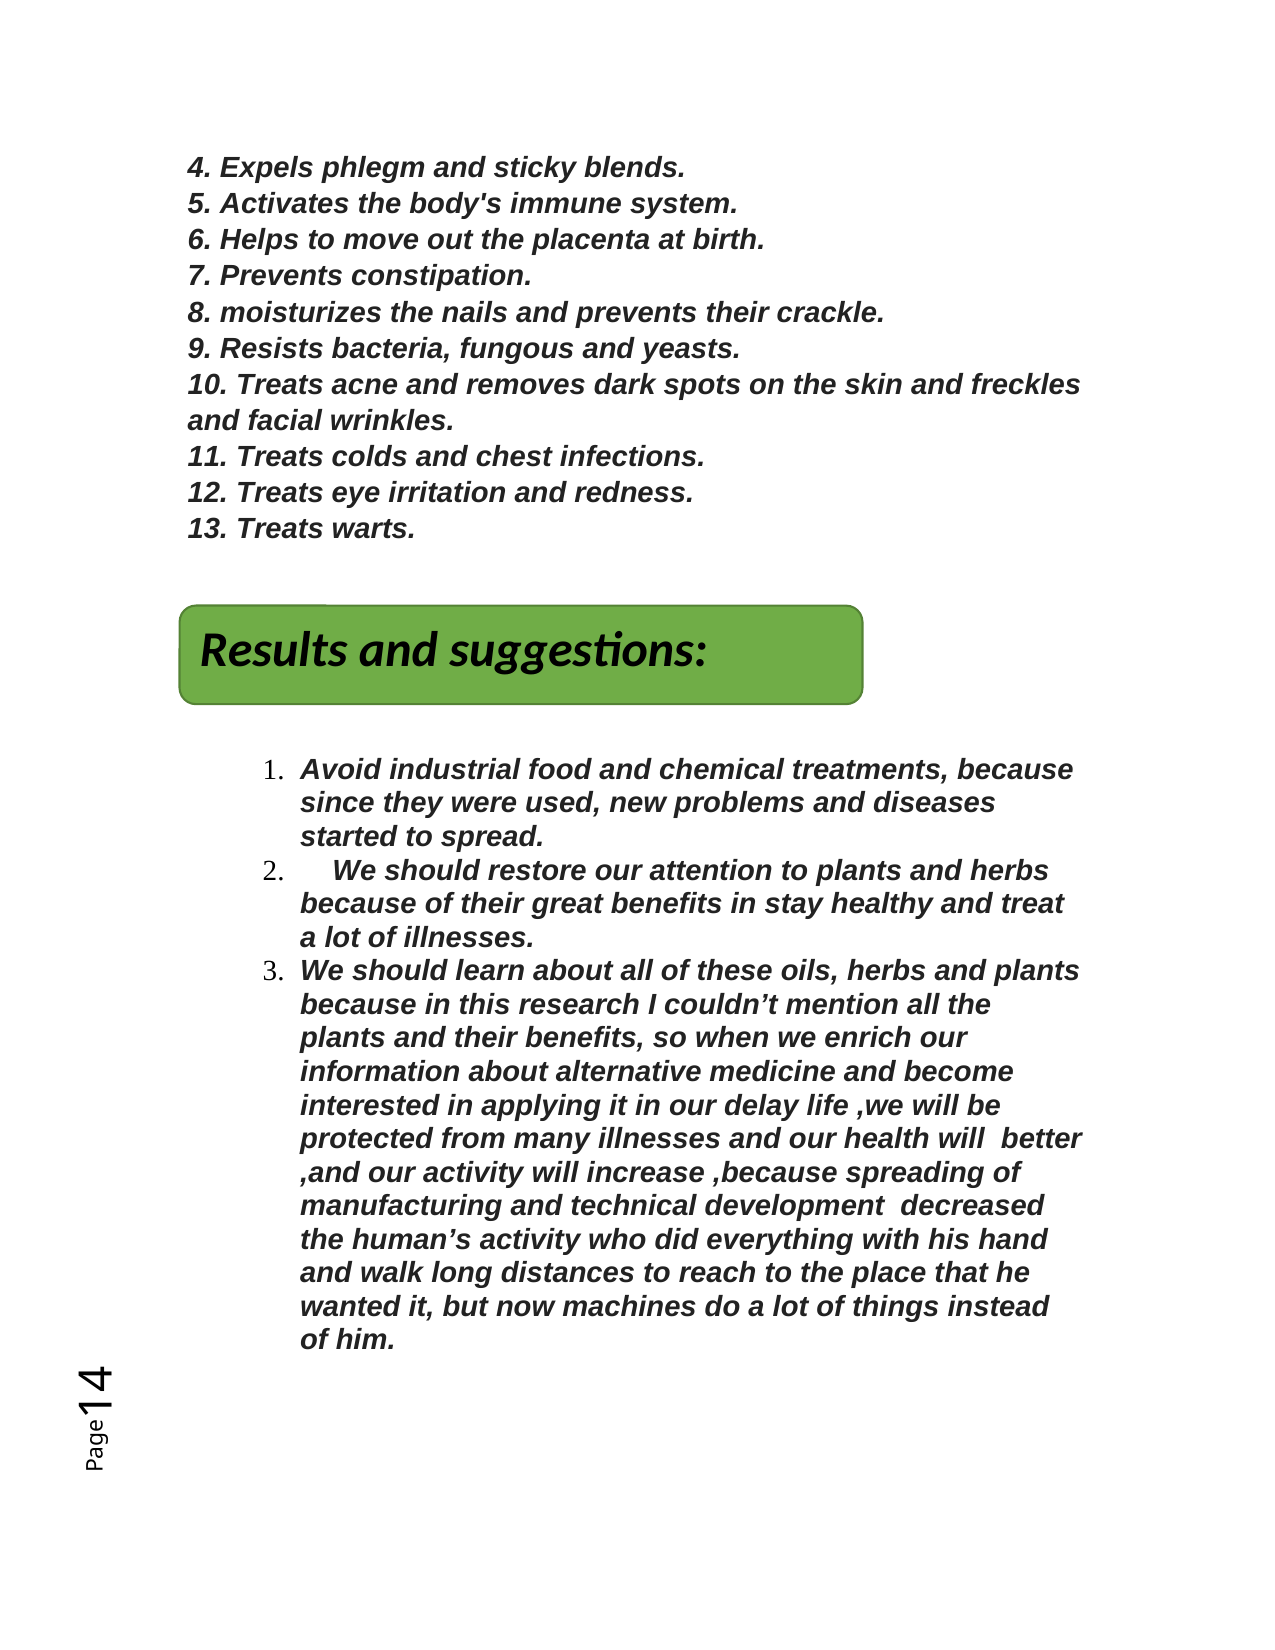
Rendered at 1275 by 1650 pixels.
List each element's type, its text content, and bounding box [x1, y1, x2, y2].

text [187, 150, 1087, 545]
list Avoid industrial food and chemical treatments, because since they were used, new problems and diseases started to spread. [262, 752, 1087, 852]
list We should learn about all of these oils, herbs and plants because in this research I couldn’t mention all the plants and their benefits, so when we enrich our information about alternative medicine and become interested in applying it in our delay life ,we will be protected from many illnesses and our health will better ,and our activity will increase ,because spreading of manufacturing and technical development decreased the human’s activity who did everything with his hand and walk long distances to reach to the place that he wanted it, but now machines do a lot of things instead of him. [262, 953, 1087, 1356]
list We should restore our attention to plants and herbs because of their great benefits in stay healthy and treat a lot of illnesses. [262, 852, 1087, 953]
